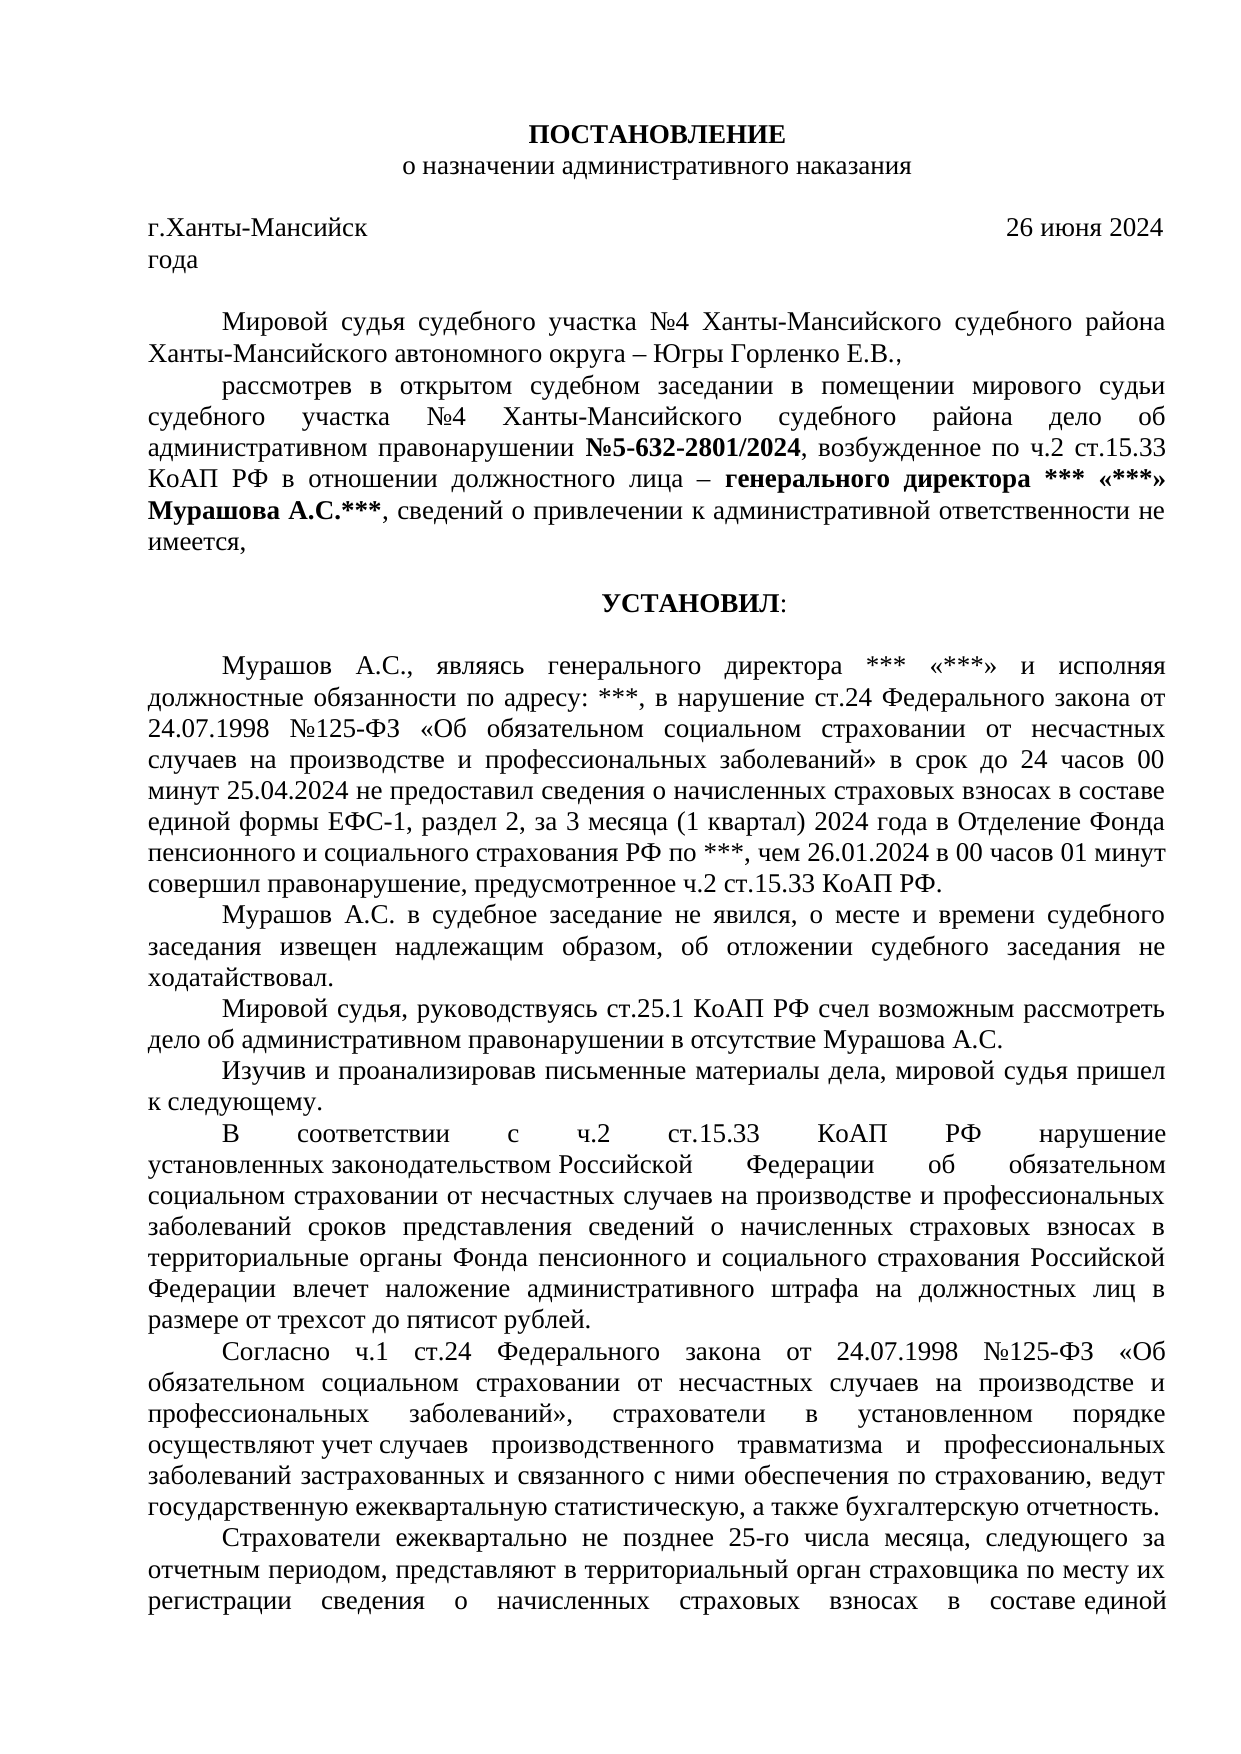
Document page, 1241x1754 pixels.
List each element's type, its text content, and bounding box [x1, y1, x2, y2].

text г.Ханты-Мансийск 26 июня 2024 года [148, 212, 1167, 274]
text Мировой судья судебного участка №4 Ханты-Мансийского судебного района Ханты-Мансийского автономного округа – Югры Горленко Е.В., [148, 305, 1167, 369]
text В соответствии с ч.2 ст.15.33 КоАП РФ нарушение установленных законодательством Российской Федерации об обязательном социальном страховании от несчастных случаев на производстве и профессиональных заболеваний сроков представления сведений о начисленных страховых взносах в территориальные органы Фонда пенсионного и социального страхования Российской Федерации влечет наложение административного штрафа на должностных лиц в размере от трехсот до пятисот рублей. [148, 1272, 1167, 1335]
text Изучив и проанализировав письменные материалы дела, мировой судья пришел к следующему. [148, 1054, 1167, 1117]
text Согласно ч.1 ст.24 Федерального закона от 24.07.1998 №125-ФЗ «Об обязательном социальном страховании от несчастных случаев на производстве и профессиональных заболеваний», страхователи в установленном порядке осуществляют учет случаев производственного травматизма и профессиональных заболеваний застрахованных и связанного с ними обеспечения по страхованию, ведут государственную ежеквартальную статистическую, а также бухгалтерскую отчетность. [148, 1335, 1167, 1522]
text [148, 1522, 1167, 1615]
text рассмотрев в открытом судебном заседании в помещении мирового судьи судебного участка №4 Ханты-Мансийского судебного района дело об административном правонарушении №5-632-2801/2024, возбужденное по ч.2 ст.15.33 КоАП РФ в отношении должностного лица – генерального директора *** «***» Мурашова А.С.***, сведений о привлечении к административной ответственности не имеется, [148, 369, 1167, 556]
text Мурашов А.С. в судебное заседание не явился, о месте и времени судебного заседания извещен надлежащим образом, об отложении судебного заседания не ходатайствовал. [148, 899, 1167, 992]
text Мировой судья, руководствуясь ст.25.1 КоАП РФ счел возможным рассмотреть дело об административном правонарушении в отсутствие Мурашова А.С. [148, 992, 1167, 1054]
text ПОСТАНОВЛЕНИЕ [148, 118, 1167, 149]
text УСТАНОВИЛ: [148, 587, 1167, 618]
text о назначении административного наказания [148, 149, 1167, 180]
text Мурашов А.С., являясь генерального директора *** «***» и исполняя должностные обязанности по адресу: ***, в нарушение ст.24 Федерального закона от 24.07.1998 №125-ФЗ «Об обязательном социальном страховании от несчастных случаев на производстве и профессиональных заболеваний» в срок до 24 часов 00 минут 25.04.2024 не предоставил сведения о начисленных страховых взносах в составе единой формы ЕФС-1, раздел 2, за 3 месяца (1 квартал) 2024 года в Отделение Фонда пенсионного и социального страхования РФ по ***, чем 26.01.2024 в 00 часов 01 минут совершил правонарушение, предусмотренное ч.2 ст.15.33 КоАП РФ. [148, 649, 1167, 899]
